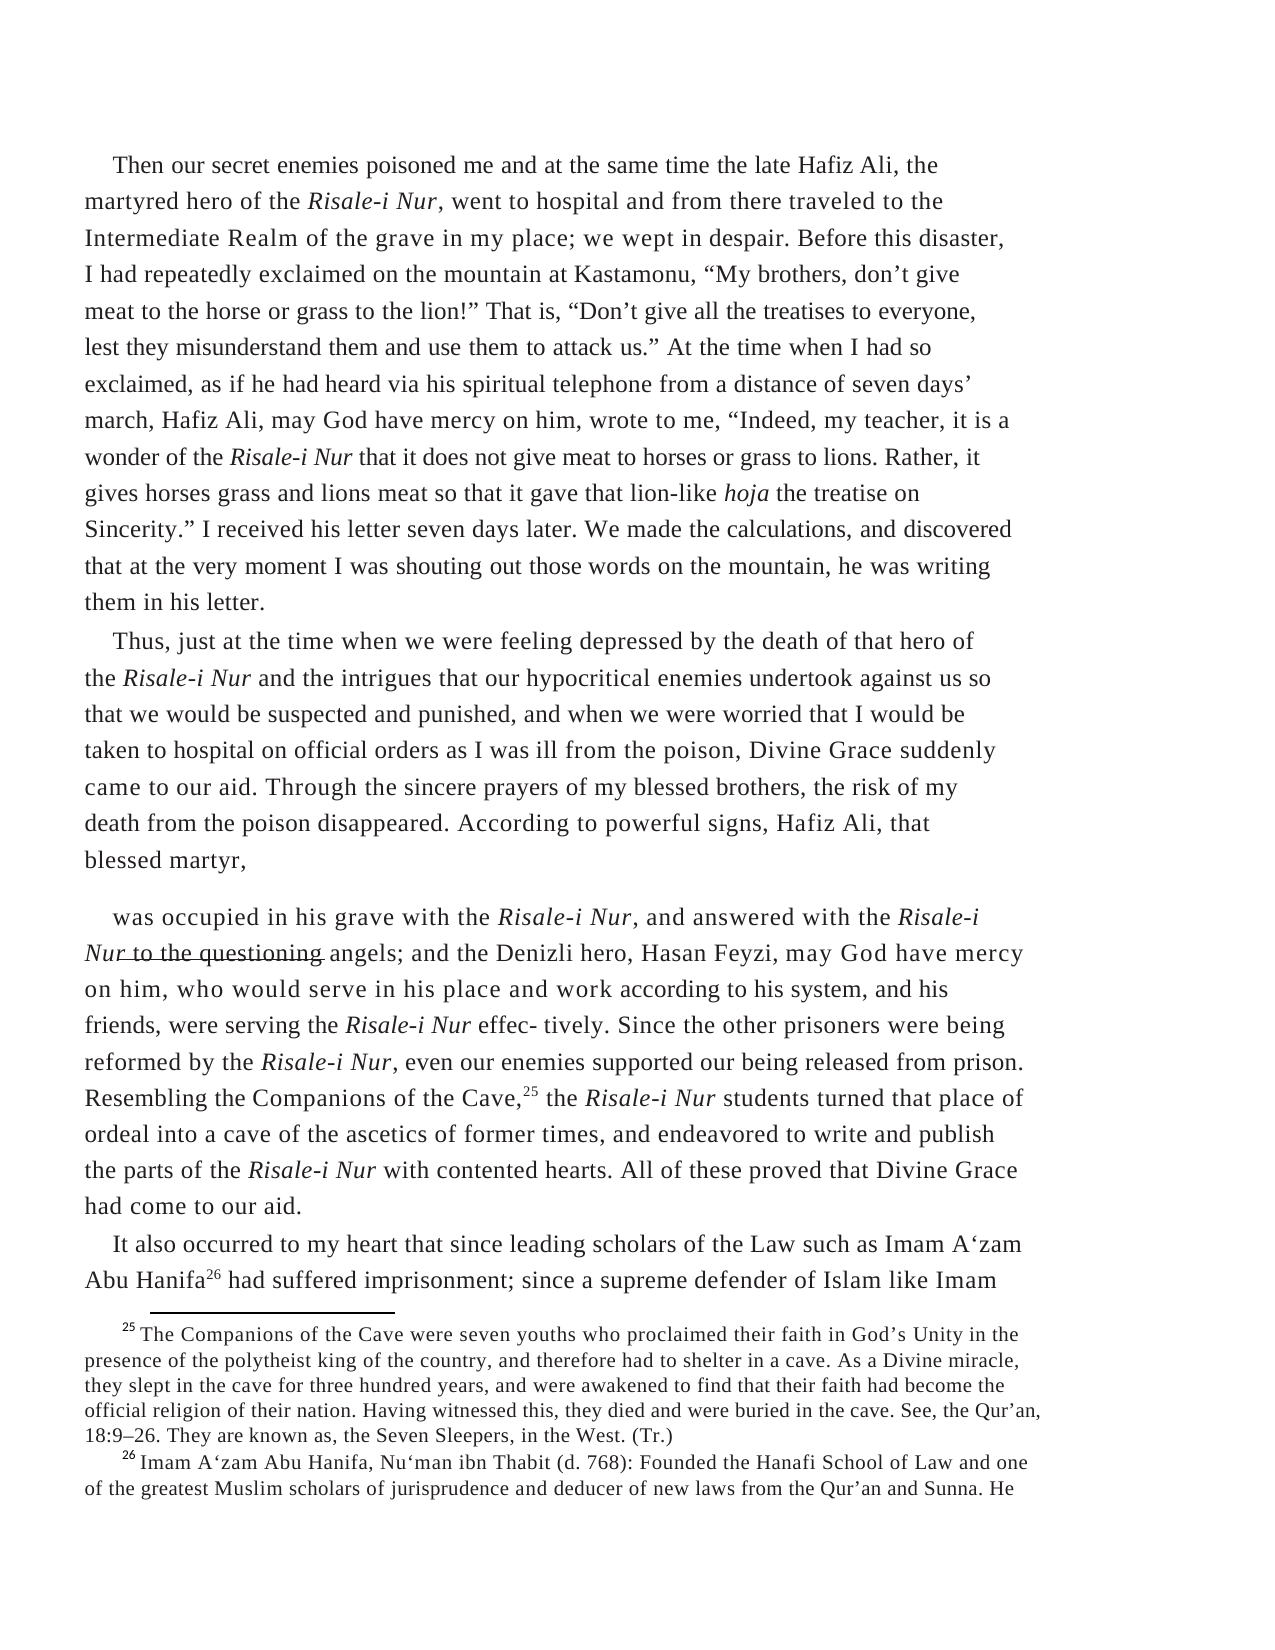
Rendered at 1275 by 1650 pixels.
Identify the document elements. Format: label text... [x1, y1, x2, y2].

text Then our secret enemies poisoned me and at the same time the late Hafiz Ali, the martyred hero of the Risale-i Nur, went to hospital and from there traveled to the Intermediate Realm of the grave in my place; we wept in despair. Before this disaster, I had repeatedly exclaimed on the mountain at Kastamonu, “My brothers, don’t give meat to the horse or grass to the lion!” That is, “Don’t give all the treatises to everyone, lest they misunderstand them and use them to attack us.” At the time when I had so exclaimed, as if he had heard via his spiritual telephone from a distance of seven days’ march, Hafiz Ali, may God have mercy on him, wrote to me, “Indeed, my teacher, it is a wonder of the Risale-i Nur that it does not give meat to horses or grass to lions. Rather, it gives horses grass and lions meat so that it gave that lion-like hoja the treatise on Sincerity.” I received his letter seven days later. We made the calculations, and discovered that at the very moment I was shouting out those words on the mountain, he was writing them in his letter. [84, 150, 1012, 616]
text Thus, just at the time when we were feeling depressed by the death of that hero of the Risale-i Nur and the intrigues that our hypocritical enemies undertook against us so that we would be suspected and punished, and when we were worried that I would be taken to hospital on official orders as I was ill from the poison, Divine Grace suddenly came to our aid. Through the sincere prayers of my blessed brothers, the risk of my death from the poison disappeared. According to powerful signs, Hafiz Ali, that blessed martyr, [84, 626, 1012, 874]
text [84, 1229, 1024, 1294]
text was occupied in his grave with the Risale-i Nur, and answered with the Risale-i Nur to the questioning angels; and the Denizli hero, Hasan Feyzi, may God have mercy on him, who would serve in his place and work according to his system, and his friends, were serving the Risale-i Nur effec- tively. Since the other prisoners were being reformed by the Risale-i Nur, even our enemies supported our being released from prison. Resembling the Companions of the Cave, the Risale-i Nur students turned that place of ordeal into a cave of the ascetics of former times, and endeavored to write and publish the parts of the Risale-i Nur with contented hearts. All of these proved that Divine Grace had come to our aid. [84, 902, 1024, 1220]
